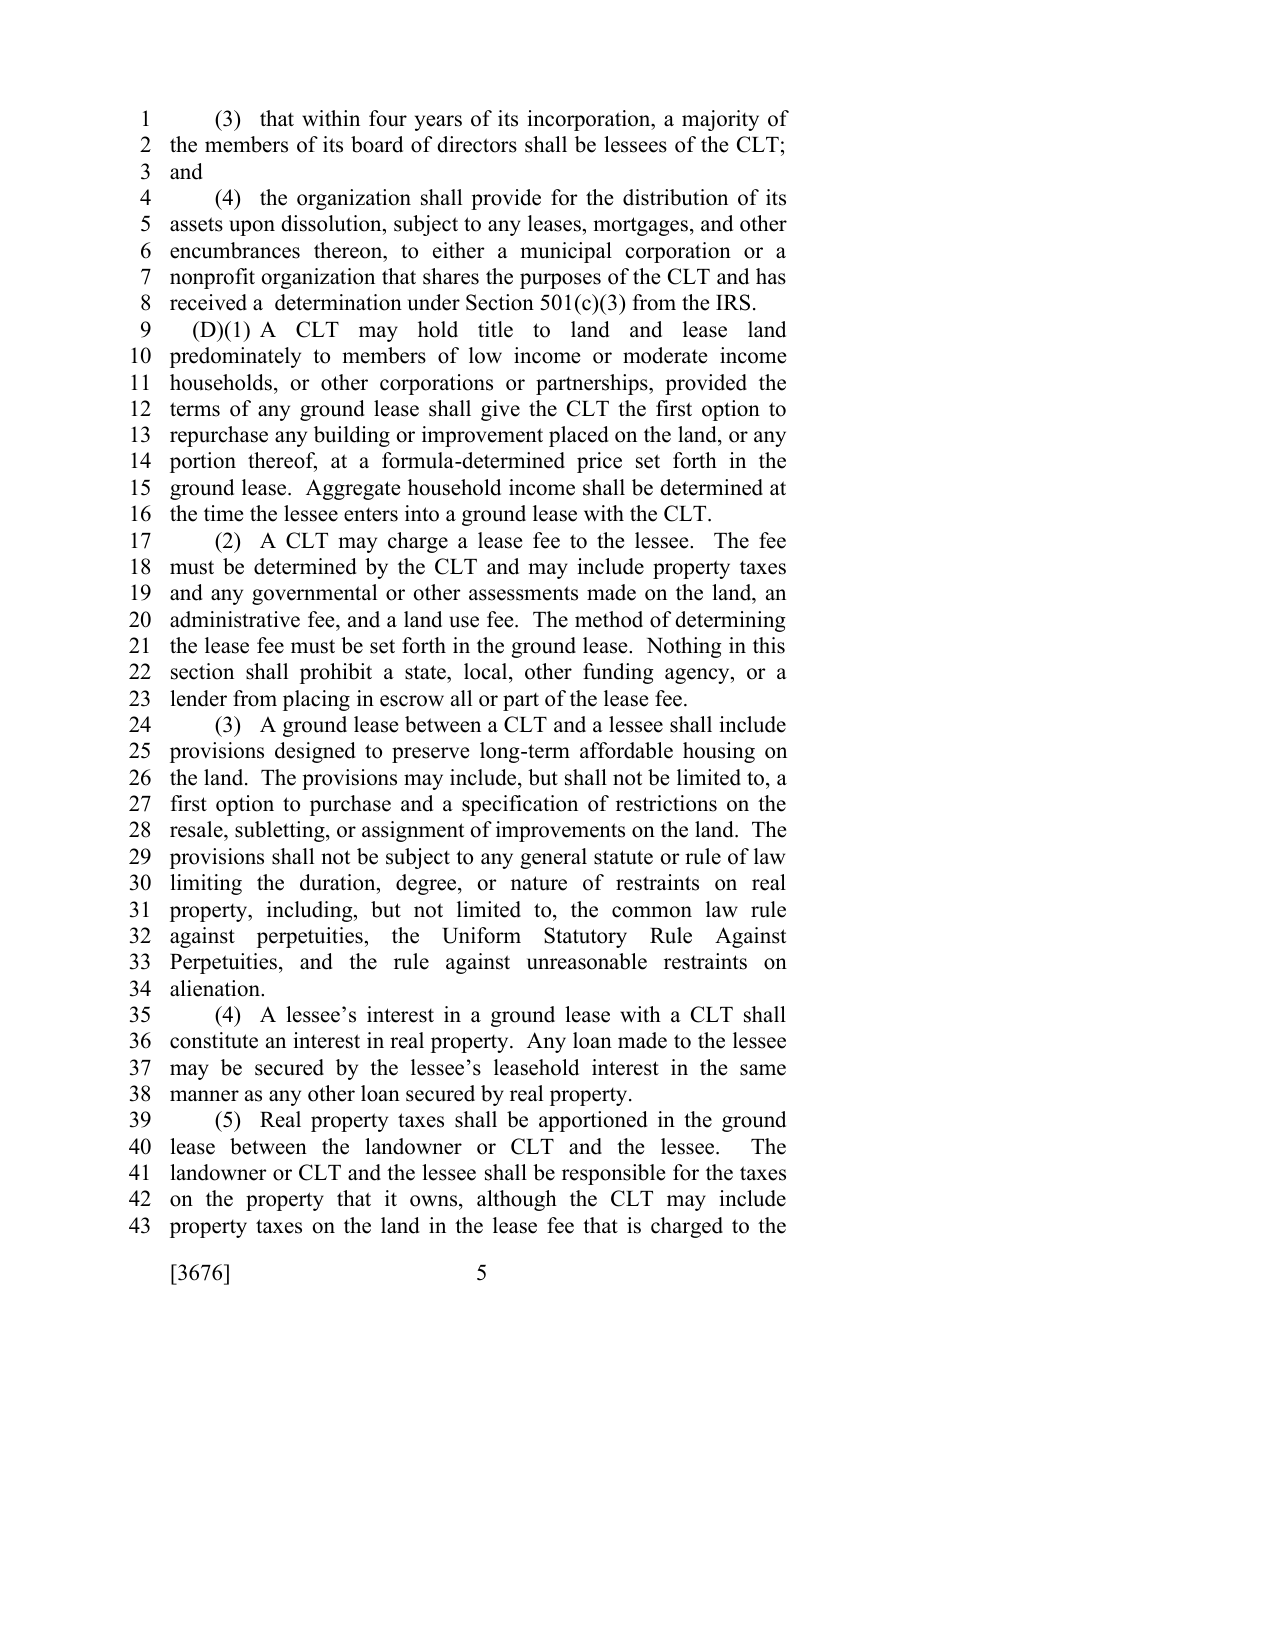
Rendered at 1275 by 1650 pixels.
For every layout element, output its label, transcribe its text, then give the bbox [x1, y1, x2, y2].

text (4) the organization shall provide for the distribution of its assets upon dissolution, subject to any leases, mortgages, and other encumbrances thereon, to either a municipal corporation or a nonprofit organization that shares the purposes of the CLT and has received a determination under Section 501(c)(3) from the IRS. [169, 184, 787, 316]
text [169, 1106, 787, 1238]
text (2) A CLT may charge a lease fee to the lessee. The fee must be determined by the CLT and may include property taxes and any governmental or other assessments made on the land, an administrative fee, and a land use fee. The method of determining the lease fee must be set forth in the ground lease. Nothing in this section shall prohibit a state, local, other funding agency, or a lender from placing in escrow all or part of the lease fee. [169, 527, 787, 711]
text (4) A lessee’s interest in a ground lease with a CLT shall constitute an interest in real property. Any loan made to the lessee may be secured by the lessee’s leasehold interest in the same manner as any other loan secured by real property. [169, 1001, 787, 1106]
text (D)(1) A CLT may hold title to land and lease land predominately to members of low income or moderate income households, or other corporations or partnerships, provided the terms of any ground lease shall give the CLT the first option to repurchase any building or improvement placed on the land, or any portion thereof, at a formula-determined price set forth in the ground lease. Aggregate household income shall be determined at the time the lessee enters into a ground lease with the CLT. [169, 316, 787, 527]
text (3) A ground lease between a CLT and a lessee shall include provisions designed to preserve long-term affordable housing on the land. The provisions may include, but shall not be limited to, a first option to purchase and a specification of restrictions on the resale, subletting, or assignment of improvements on the land. The provisions shall not be subject to any general statute or rule of law limiting the duration, degree, or nature of restraints on real property, including, but not limited to, the common law rule against perpetuities, the Uniform Statutory Rule Against Perpetuities, and the rule against unreasonable restraints on alienation. [169, 711, 787, 1001]
text (3) that within four years of its incorporation, a majority of the members of its board of directors shall be lessees of the CLT; and [169, 105, 787, 184]
